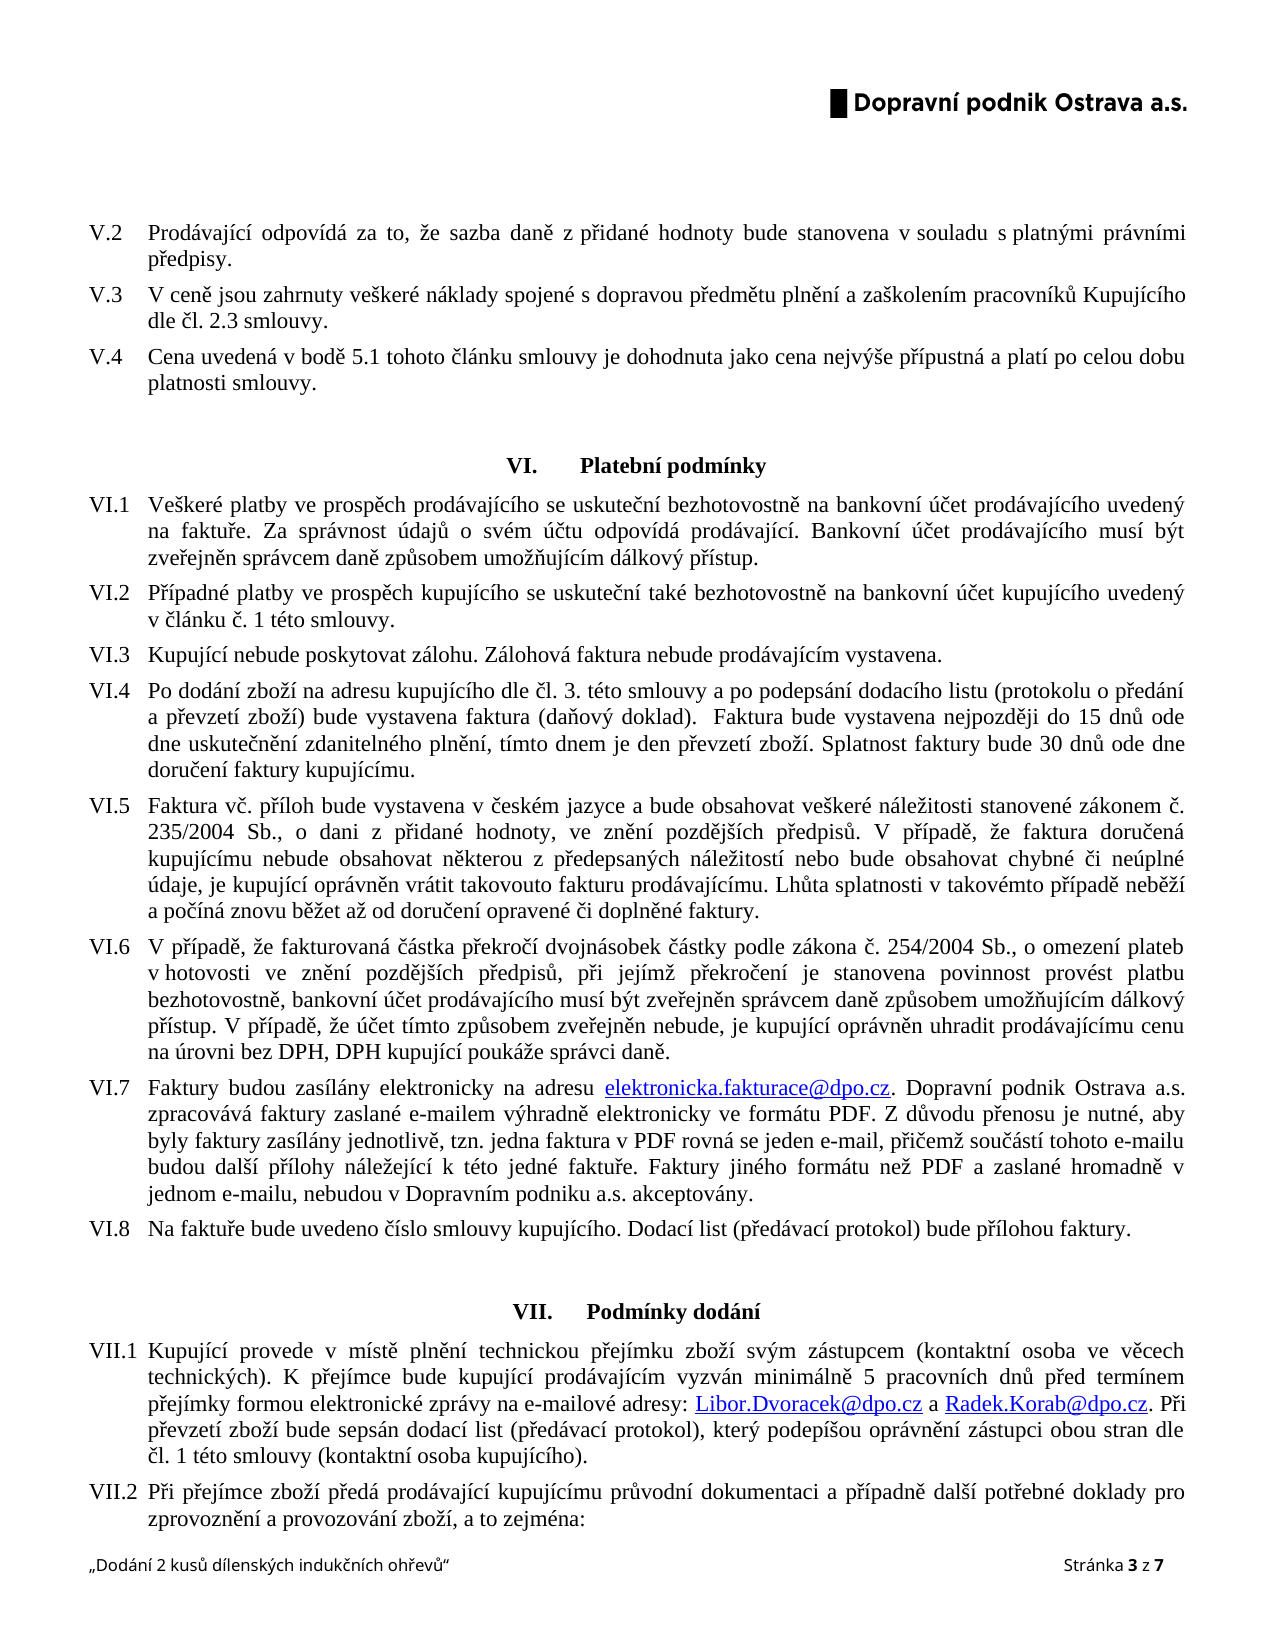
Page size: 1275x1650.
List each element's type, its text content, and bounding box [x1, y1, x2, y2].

picture [830, 89, 1187, 118]
list Faktury budou zasílány elektronicky na adresu elektronicka.fakturace@dpo.cz. Dopravní podnik Ostrava a.s. zpracovává faktury zaslané e-mailem výhradně elektronicky ve formátu PDF. Z důvodu přenosu je nutné, aby byly faktury zasílány jednotlivě, tzn. jedna faktura v PDF rovná se jeden e-mail, přičemž součástí tohoto e-mailu budou další přílohy náležející k této jedné faktuře. Faktury jiného formátu než PDF a zaslané hromadně v jednom e-mailu, nebudou v Dopravním podniku a.s. akceptovány. [89, 1074, 1186, 1206]
list Kupující nebude poskytovat zálohu. Zálohová faktura nebude prodávajícím vystavena. [89, 641, 1186, 668]
list Veškeré platby ve prospěch prodávajícího se uskuteční bezhotovostně na bankovní účet prodávajícího uvedený na faktuře. Za správnost údajů o svém účtu odpovídá prodávající. Bankovní účet prodávajícího musí být zveřejněn správcem daně způsobem umožňujícím dálkový přístup. [89, 491, 1186, 570]
list Po dodání zboží na adresu kupujícího dle čl. 3. této smlouvy a po podepsání dodacího listu (protokolu o předání a převzetí zboží) bude vystavena faktura (daňový doklad). Faktura bude vystavena nejpozději do 15 dnů ode dne uskutečnění zdanitelného plnění, tímto dnem je den převzetí zboží. Splatnost faktury bude 30 dnů ode dne doručení faktury kupujícímu. [89, 677, 1186, 782]
list Prodávající odpovídá za to, že sazba daně z přidané hodnoty bude stanovena v souladu s platnými právními předpisy. [89, 218, 1186, 271]
list Případné platby ve prospěch kupujícího se uskuteční také bezhotovostně na bankovní účet kupujícího uvedený v článku č. 1 této smlouvy. [89, 579, 1186, 632]
subtitle Platební podmínky [89, 452, 1184, 478]
list Kupující provede v místě plnění technickou přejímku zboží svým zástupcem (kontaktní osoba ve věcech technických). K přejímce bude kupující prodávajícím vyzván minimálně 5 pracovních dnů před termínem přejímky formou elektronické zprávy na e-mailové adresy: Libor.Dvoracek@dpo.cz a Radek.Korab@dpo.cz. Při převzetí zboží bude sepsán dodací list (předávací protokol), který podepíšou oprávnění zástupci obou stran dle čl. 1 této smlouvy (kontaktní osoba kupujícího). [89, 1337, 1186, 1469]
subtitle Podmínky dodání [89, 1298, 1184, 1324]
list Faktura vč. příloh bude vystavena v českém jazyce a bude obsahovat veškeré náležitosti stanovené zákonem č. 235/2004 Sb., o dani z přidané hodnoty, ve znění pozdějších předpisů. V případě, že faktura doručená kupujícímu nebude obsahovat některou z předepsaných náležitostí nebo bude obsahovat chybné či neúplné údaje, je kupující oprávněn vrátit takovouto fakturu prodávajícímu. Lhůta splatnosti v takovémto případě neběží a počíná znovu běžet až od doručení opravené či doplněné faktury. [89, 792, 1186, 924]
list Cena uvedená v bodě 5.1 tohoto článku smlouvy je dohodnuta jako cena nejvýše přípustná a platí po celou dobu platnosti smlouvy. [89, 343, 1186, 395]
list V případě, že fakturovaná částka překročí dvojnásobek částky podle zákona č. 254/2004 Sb., o omezení plateb v hotovosti ve znění pozdějších předpisů, při jejímž překročení je stanovena povinnost provést platbu bezhotovostně, bankovní účet prodávajícího musí být zveřejněn správcem daně způsobem umožňujícím dálkový přístup. V případě, že účet tímto způsobem zveřejněn nebude, je kupující oprávněn uhradit prodávajícímu cenu na úrovni bez DPH, DPH kupující poukáže správci daně. [89, 933, 1186, 1065]
list Při přejímce zboží předá prodávající kupujícímu průvodní dokumentaci a případně další potřebné doklady pro zprovoznění a provozování zboží, a to zejména: [89, 1478, 1186, 1531]
list Na faktuře bude uvedeno číslo smlouvy kupujícího. Dodací list (předávací protokol) bude přílohou faktury. [89, 1215, 1186, 1242]
list V ceně jsou zahrnuty veškeré náklady spojené s dopravou předmětu plnění a zaškolením pracovníků Kupujícího dle čl. 2.3 smlouvy. [89, 281, 1186, 333]
